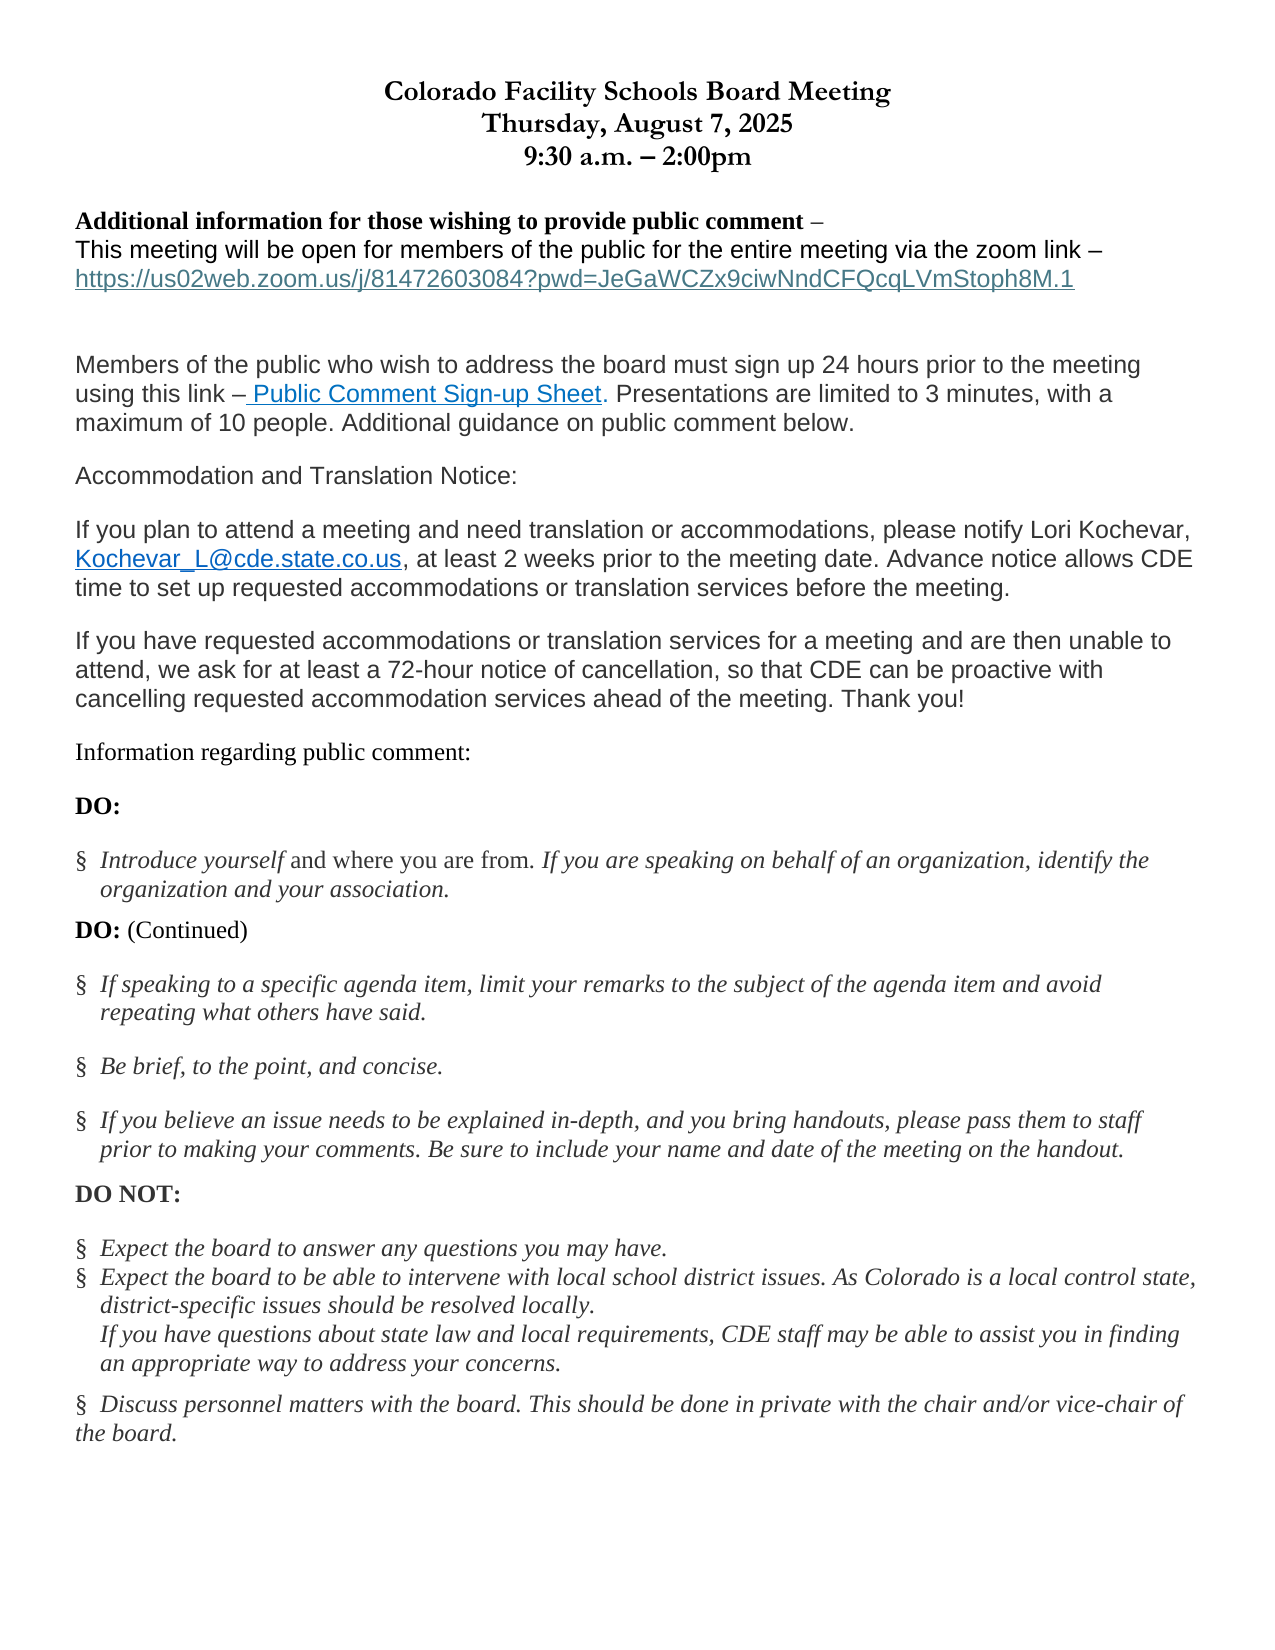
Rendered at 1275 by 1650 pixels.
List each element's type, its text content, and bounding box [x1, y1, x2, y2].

text Thursday, August 7, 2025 [75, 108, 1200, 141]
text Members of the public who wish to address the board must sign up 24 hours prior to the meeting using this link – Public Comment Sign-up Sheet. Presentations are limited to 3 minutes, with a maximum of 10 people. Additional guidance on public comment below. [75, 350, 1200, 436]
text https://us02web.zoom.us/j/81472603084?pwd=JeGaWCZx9ciwNndCFQcqLVmStoph8M.1 [75, 264, 1200, 292]
text § Be brief, to the point, and concise. [75, 1051, 1200, 1080]
text Additional information for those wishing to provide public comment – [75, 206, 1200, 235]
text If you have requested accommodations or translation services for a meeting and are then unable to attend, we ask for at least a 72-hour notice of cancellation, so that CDE can be proactive with cancelling requested accommodation services ahead of the meeting. Thank you! [75, 626, 1200, 712]
text § Expect the board to answer any questions you may have. [75, 1233, 1200, 1262]
text Information regarding public comment: [75, 737, 1200, 766]
text § Discuss personnel matters with the board. This should be done in private with the chair and/or vice-chair of the board. [75, 1389, 1200, 1447]
text This meeting will be open for members of the public for the entire meeting via the zoom link – [75, 235, 1200, 264]
text 9:30 a.m. – 2:00pm [75, 141, 1200, 173]
text DO: (Continued) [75, 915, 1200, 944]
text Accommodation and Translation Notice: [75, 461, 1200, 490]
text § If speaking to a specific agenda item, limit your remarks to the subject of the agenda item and avoid repeating what others have said. [75, 969, 1200, 1026]
text DO: [75, 791, 1200, 820]
text § Introduce yourself and where you are from. If you are speaking on behalf of an organization, identify the organization and your association. [75, 845, 1200, 902]
text If you have questions about state law and local requirements, CDE staff may be able to assist you in finding an appropriate way to address your concerns. [75, 1319, 1200, 1377]
text Colorado Facility Schools Board Meeting [75, 75, 1200, 108]
text DO NOT: [75, 1179, 1200, 1208]
text § If you believe an issue needs to be explained in-depth, and you bring handouts, please pass them to staff prior to making your comments. Be sure to include your name and date of the meeting on the handout. [75, 1105, 1200, 1162]
text § Expect the board to be able to intervene with local school district issues. As Colorado is a local control state, district-specific issues should be resolved locally. [75, 1262, 1200, 1319]
text If you plan to attend a meeting and need translation or accommodations, please notify Lori Kochevar, Kochevar_L@cde.state.co.us, at least 2 weeks prior to the meeting date. Advance notice allows CDE time to set up requested accommodations or translation services before the meeting. [75, 515, 1200, 601]
